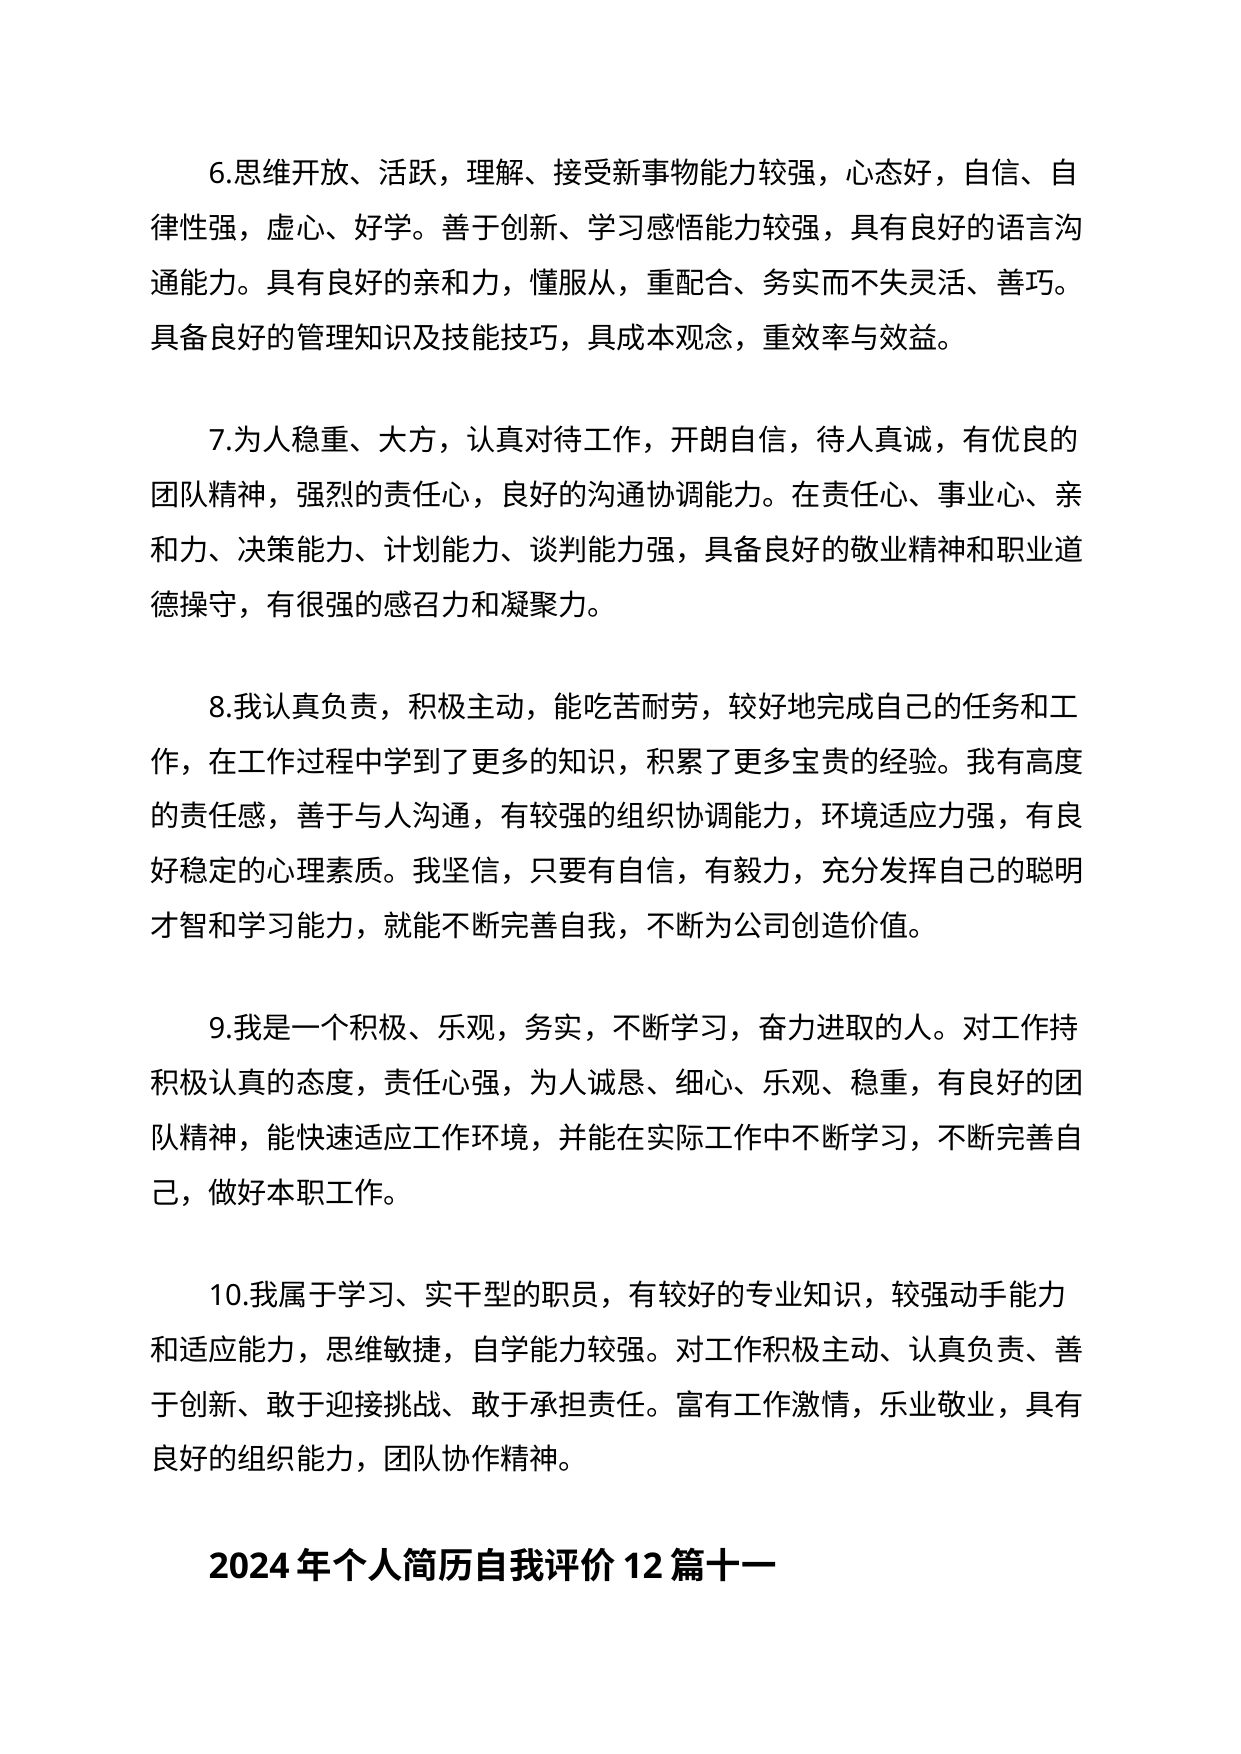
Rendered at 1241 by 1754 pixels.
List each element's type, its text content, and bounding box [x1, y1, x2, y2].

text 6.思维开放、活跃，理解、接受新事物能力较强，心态好，自信、自律性强，虚心、好学。善于创新、学习感悟能力较强，具有良好的语言沟通能力。具有良好的亲和力，懂服从，重配合、务实而不失灵活、善巧。具备良好的管理知识及技能技巧，具成本观念，重效率与效益。 [150, 150, 1090, 357]
text 2024年个人简历自我评价12篇十一 [150, 1538, 1090, 1589]
text 8.我认真负责，积极主动，能吃苦耐劳，较好地完成自己的任务和工作，在工作过程中学到了更多的知识，积累了更多宝贵的经验。我有高度的责任感，善于与人沟通，有较强的组织协调能力，环境适应力强，有良好稳定的心理素质。我坚信，只要有自信，有毅力，充分发挥自己的聪明才智和学习能力，就能不断完善自我，不断为公司创造价值。 [150, 683, 1090, 945]
text 7.为人稳重、大方，认真对待工作，开朗自信，待人真诚，有优良的团队精神，强烈的责任心，良好的沟通协调能力。在责任心、事业心、亲和力、决策能力、计划能力、谈判能力强，具备良好的敬业精神和职业道德操守，有很强的感召力和凝聚力。 [150, 417, 1090, 624]
text 10.我属于学习、实干型的职员，有较好的专业知识，较强动手能力和适应能力，思维敏捷，自学能力较强。对工作积极主动、认真负责、善于创新、敢于迎接挑战、敢于承担责任。富有工作激情，乐业敬业，具有良好的组织能力，团队协作精神。 [150, 1271, 1090, 1478]
text 9.我是一个积极、乐观，务实，不断学习，奋力进取的人。对工作持积极认真的态度，责任心强，为人诚恳、细心、乐观、稳重，有良好的团队精神，能快速适应工作环境，并能在实际工作中不断学习，不断完善自己，做好本职工作。 [150, 1004, 1090, 1212]
